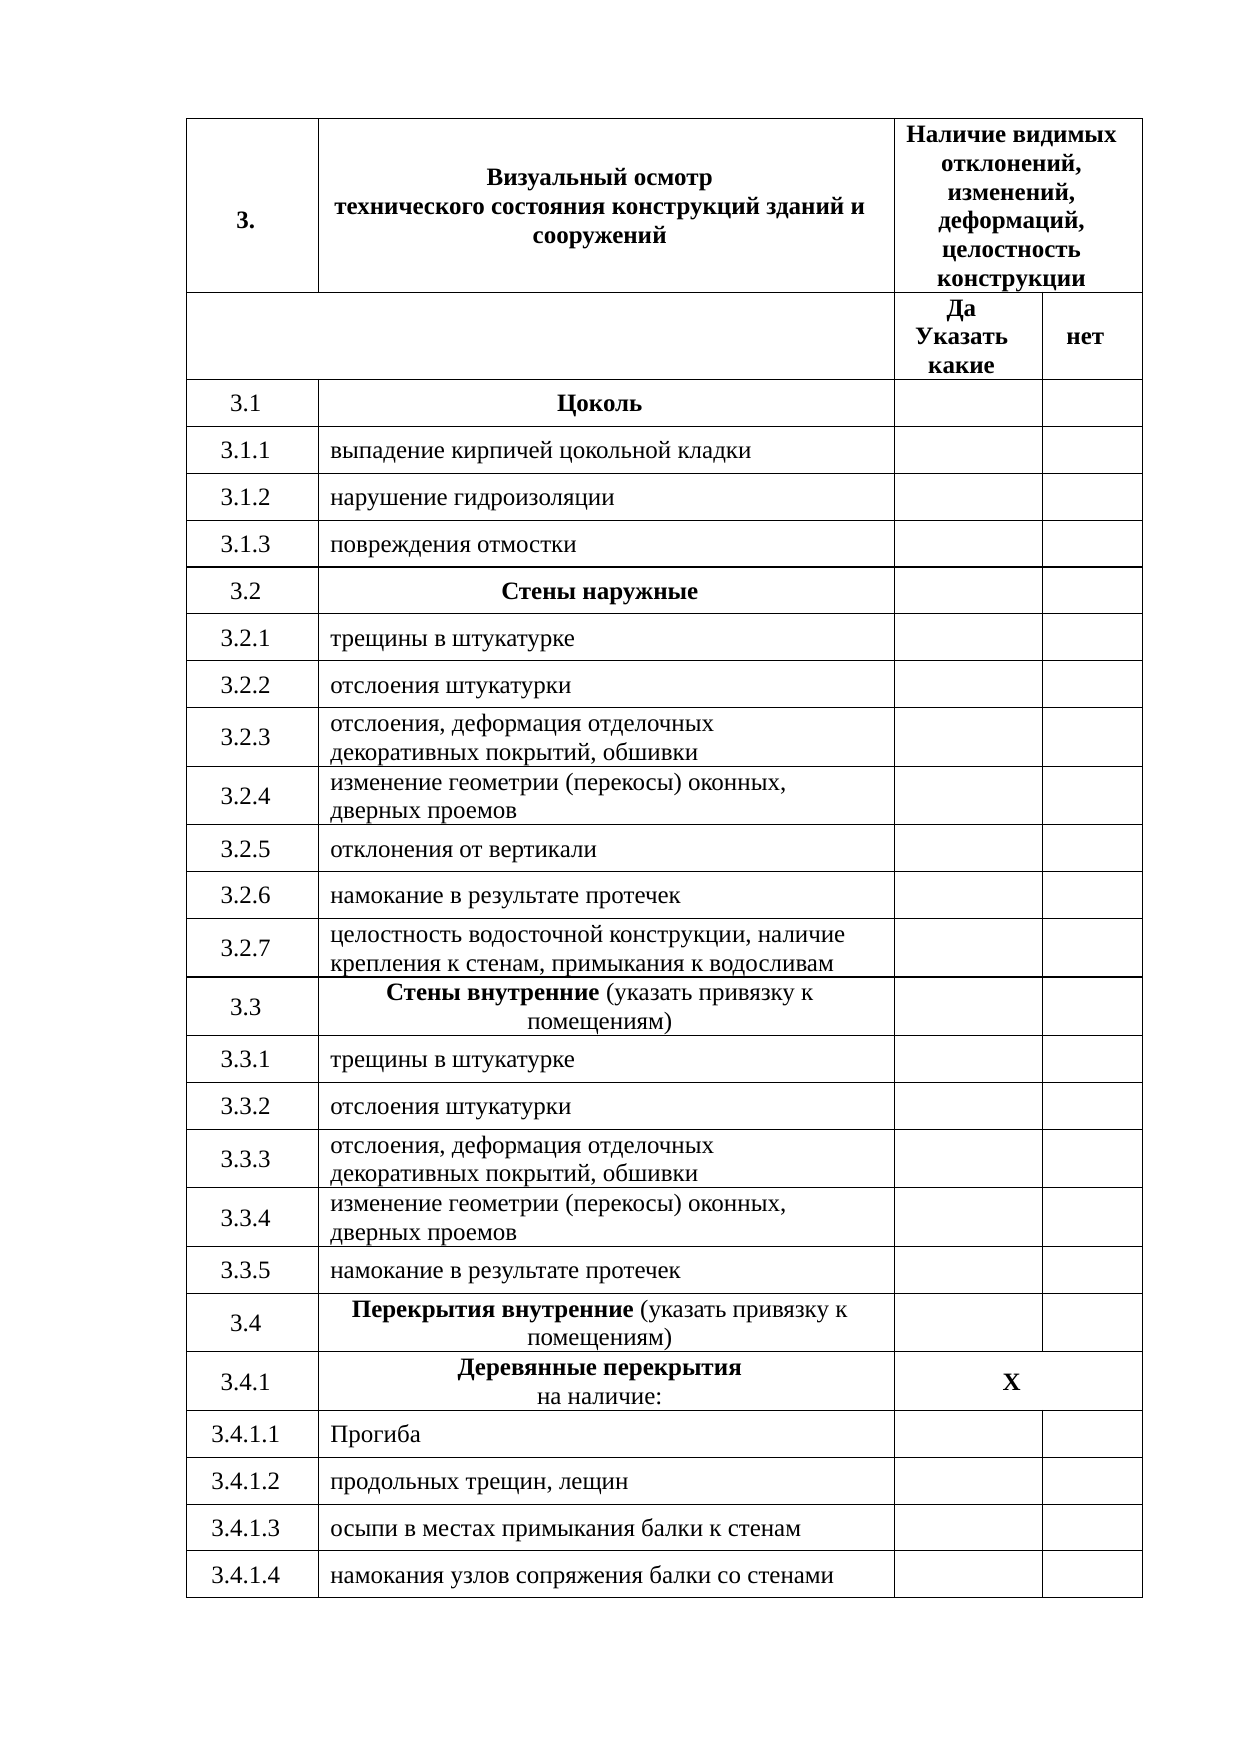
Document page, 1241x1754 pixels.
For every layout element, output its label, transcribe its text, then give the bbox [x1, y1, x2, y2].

table_cell 3.1.2 [187, 474, 318, 519]
table_cell Деревянные перекрытия на наличие: [319, 1352, 894, 1410]
table_cell 3.4.1.4 [187, 1551, 318, 1597]
table_cell 3.4.1.3 [187, 1505, 318, 1550]
table_cell [1043, 708, 1142, 766]
table_cell [895, 1188, 1042, 1246]
table_cell [1043, 767, 1142, 824]
table_cell [895, 1411, 1042, 1457]
table_cell отслоения штукатурки [319, 661, 894, 707]
table_cell [895, 767, 1042, 824]
table_cell 3.4 [187, 1294, 318, 1351]
table_cell [1043, 614, 1142, 660]
table_cell [1043, 427, 1142, 473]
table_cell [895, 1551, 1042, 1597]
table_cell [1043, 1505, 1142, 1550]
table_cell изменение геометрии (перекосы) оконных, дверных проемов [319, 1188, 894, 1246]
table_cell 3.2.1 [187, 614, 318, 660]
table_header Визуальный осмотр технического состояния конструкций зданий и сооружений [319, 119, 894, 292]
table_cell отслоения, деформация отделочных декоративных покрытий, обшивки [319, 708, 894, 766]
table_cell отслоения штукатурки [319, 1083, 894, 1129]
table_cell [1043, 1130, 1142, 1187]
table_cell [895, 568, 1042, 613]
table_cell [1043, 825, 1142, 871]
table_cell [895, 1130, 1042, 1187]
table_cell отслоения, деформация отделочных декоративных покрытий, обшивки [319, 1130, 894, 1187]
table_cell Стены наружные [319, 568, 894, 613]
table_cell [895, 661, 1042, 707]
table_cell Да Указать какие [895, 293, 1042, 379]
table_cell 3.1.1 [187, 427, 318, 473]
table_cell [895, 474, 1042, 519]
table_cell [1043, 872, 1142, 918]
table_cell [895, 1247, 1042, 1293]
table_cell [1043, 1294, 1142, 1351]
table_cell [1043, 521, 1142, 566]
table_cell [895, 1505, 1042, 1550]
table_cell [895, 427, 1042, 473]
table_cell [895, 1036, 1042, 1082]
table_cell [1043, 1551, 1142, 1597]
table_cell 3.3.4 [187, 1188, 318, 1246]
table_cell намокание в результате протечек [319, 872, 894, 918]
table_cell Прогиба [319, 1411, 894, 1457]
table_cell целостность водосточной конструкции, наличие крепления к стенам, примыкания к водосливам [319, 919, 894, 976]
table_cell 3.2.6 [187, 872, 318, 918]
table_cell [895, 521, 1042, 566]
table_cell [1043, 661, 1142, 707]
table_header 3. [187, 119, 318, 292]
table_cell продольных трещин, лещин [319, 1458, 894, 1503]
table_cell 3.3 [187, 978, 318, 1035]
table_cell [895, 978, 1042, 1035]
table_cell [895, 708, 1042, 766]
table_cell [895, 825, 1042, 871]
table_cell трещины в штукатурке [319, 1036, 894, 1082]
table_cell [1043, 474, 1142, 519]
table_cell [895, 1083, 1042, 1129]
table_cell 3.2.3 [187, 708, 318, 766]
table_cell Перекрытия внутренние (указать привязку к помещениям) [319, 1294, 894, 1351]
table_cell трещины в штукатурке [319, 614, 894, 660]
table_cell 3.4.1 [187, 1352, 318, 1410]
table_cell 3.2.5 [187, 825, 318, 871]
table_cell повреждения отмостки [319, 521, 894, 566]
table_cell [1043, 919, 1142, 976]
table_cell [1043, 380, 1142, 426]
table_cell [1043, 1458, 1142, 1503]
table_cell [895, 1458, 1042, 1503]
table_cell [895, 1294, 1042, 1351]
table_cell [895, 919, 1042, 976]
table_cell [1043, 1411, 1142, 1457]
table_cell намокания узлов сопряжения балки со стенами [319, 1551, 894, 1597]
table_cell 3.2.2 [187, 661, 318, 707]
table_cell [1043, 1188, 1142, 1246]
table_cell 3.1.3 [187, 521, 318, 566]
table_cell намокание в результате протечек [319, 1247, 894, 1293]
table_cell 3.3.3 [187, 1130, 318, 1187]
table_cell осыпи в местах примыкания балки к стенам [319, 1505, 894, 1550]
table_cell [895, 614, 1042, 660]
table_cell [1043, 568, 1142, 613]
table_cell нет [1043, 293, 1142, 379]
table_cell [187, 293, 894, 379]
table_cell выпадение кирпичей цокольной кладки [319, 427, 894, 473]
table_cell 3.2 [187, 568, 318, 613]
table_cell 3.4.1.2 [187, 1458, 318, 1503]
table_cell 3.3.1 [187, 1036, 318, 1082]
table_cell 3.3.5 [187, 1247, 318, 1293]
table_cell 3.4.1.1 [187, 1411, 318, 1457]
table_cell отклонения от вертикали [319, 825, 894, 871]
table_cell [1043, 978, 1142, 1035]
table_cell 3.1 [187, 380, 318, 426]
table_header Наличие видимых отклонений, изменений, деформаций, целостность конструкции [895, 119, 1142, 292]
table_cell 3.2.7 [187, 919, 318, 976]
table_cell [1043, 1247, 1142, 1293]
table_cell [1043, 1036, 1142, 1082]
table_cell 3.3.2 [187, 1083, 318, 1129]
table_cell Х [895, 1352, 1142, 1410]
table_cell нарушение гидроизоляции [319, 474, 894, 519]
table_cell [895, 380, 1042, 426]
table_cell изменение геометрии (перекосы) оконных, дверных проемов [319, 767, 894, 824]
table_cell [1043, 1083, 1142, 1129]
table_cell Стены внутренние (указать привязку к помещениям) [319, 978, 894, 1035]
table_cell 3.2.4 [187, 767, 318, 824]
table_cell Цоколь [319, 380, 894, 426]
table_cell [895, 872, 1042, 918]
